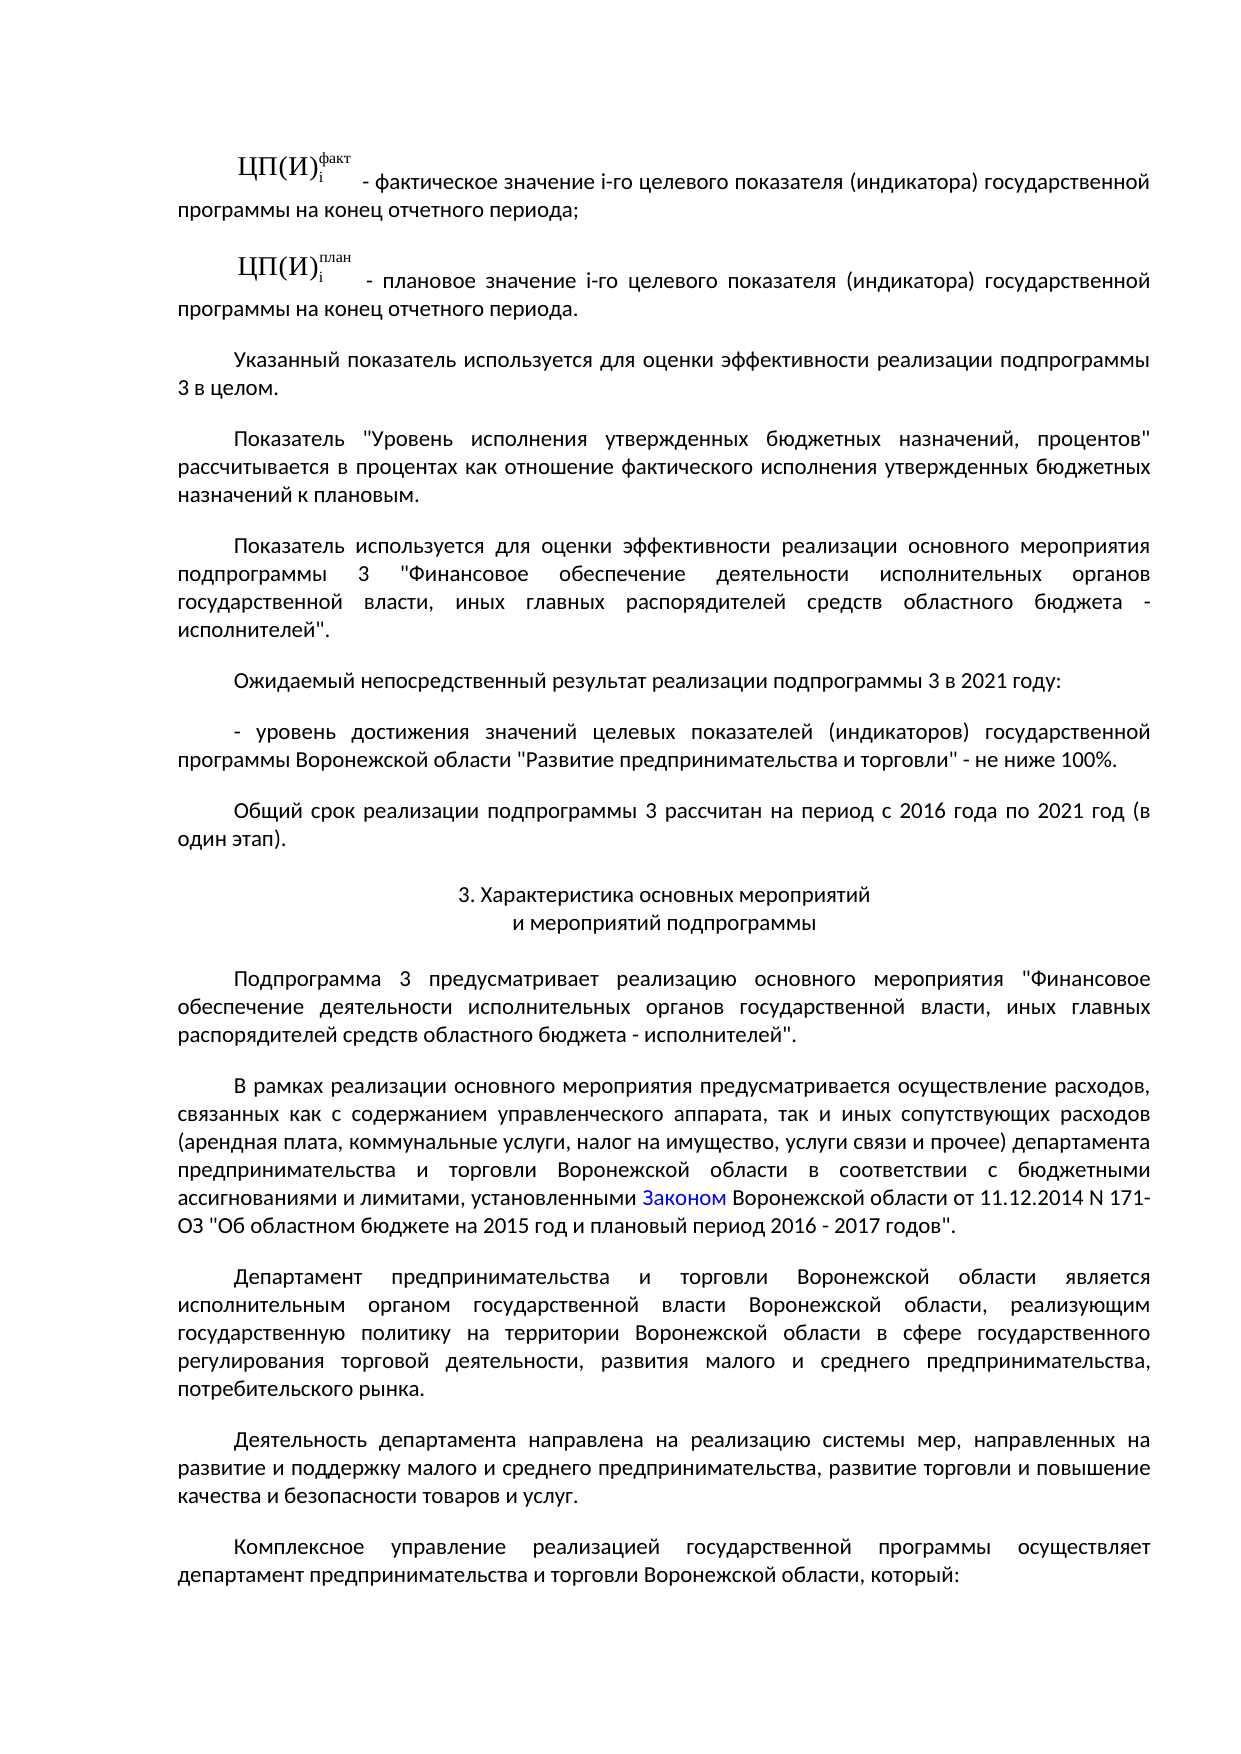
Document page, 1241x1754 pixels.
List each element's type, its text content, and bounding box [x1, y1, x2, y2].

text Деятельность департамента направлена на реализацию системы мер, направленных на развитие и поддержку малого и среднего предпринимательства, развитие торговли и повышение качества и безопасности товаров и услуг. [177, 1425, 1152, 1509]
text В рамках реализации основного мероприятия предусматривается осуществление расходов, связанных как с содержанием управленческого аппарата, так и иных сопутствующих расходов (арендная плата, коммунальные услуги, налог на имущество, услуги связи и прочее) департамента предпринимательства и торговли Воронежской области в соответствии с бюджетными ассигнованиями и лимитами, установленными Законом Воронежской области от 11.12.2014 N 171-ОЗ "Об областном бюджете на 2015 год и плановый период 2016 - 2017 годов". [177, 1071, 1152, 1239]
text - уровень достижения значений целевых показателей (индикаторов) государственной программы Воронежской области "Развитие предпринимательства и торговли" - не ниже 100%. [177, 717, 1152, 773]
text Подпрограмма 3 предусматривает реализацию основного мероприятия "Финансовое обеспечение деятельности исполнительных органов государственной власти, иных главных распорядителей средств областного бюджета - исполнителей". [177, 964, 1152, 1048]
text Указанный показатель используется для оценки эффективности реализации подпрограммы 3 в целом. [177, 345, 1152, 401]
text Департамент предпринимательства и торговли Воронежской области является исполнительным органом государственной власти Воронежской области, реализующим государственную политику на территории Воронежской области в сфере государственного регулирования торговой деятельности, развития малого и среднего предпринимательства, потребительского рынка. [177, 1262, 1152, 1402]
text Общий срок реализации подпрограммы 3 рассчитан на период с 2016 года по 2021 год (в один этап). [177, 796, 1152, 852]
text Показатель используется для оценки эффективности реализации основного мероприятия подпрограммы 3 "Финансовое обеспечение деятельности исполнительных органов государственной власти, иных главных распорядителей средств областного бюджета - исполнителей". [177, 531, 1152, 643]
text 3. Характеристика основных мероприятий [177, 880, 1152, 908]
text и мероприятий подпрограммы [177, 908, 1152, 936]
text Ожидаемый непосредственный результат реализации подпрограммы 3 в 2021 году: [177, 666, 1152, 694]
text - плановое значение i-го целевого показателя (индикатора) государственной программы на конец отчетного периода. [177, 246, 1152, 322]
text - фактическое значение i-го целевого показателя (индикатора) государственной программы на конец отчетного периода; [177, 146, 1152, 223]
text Комплексное управление реализацией государственной программы осуществляет департамент предпринимательства и торговли Воронежской области, который: [177, 1532, 1152, 1588]
text Показатель "Уровень исполнения утвержденных бюджетных назначений, процентов" рассчитывается в процентах как отношение фактического исполнения утвержденных бюджетных назначений к плановым. [177, 424, 1152, 508]
